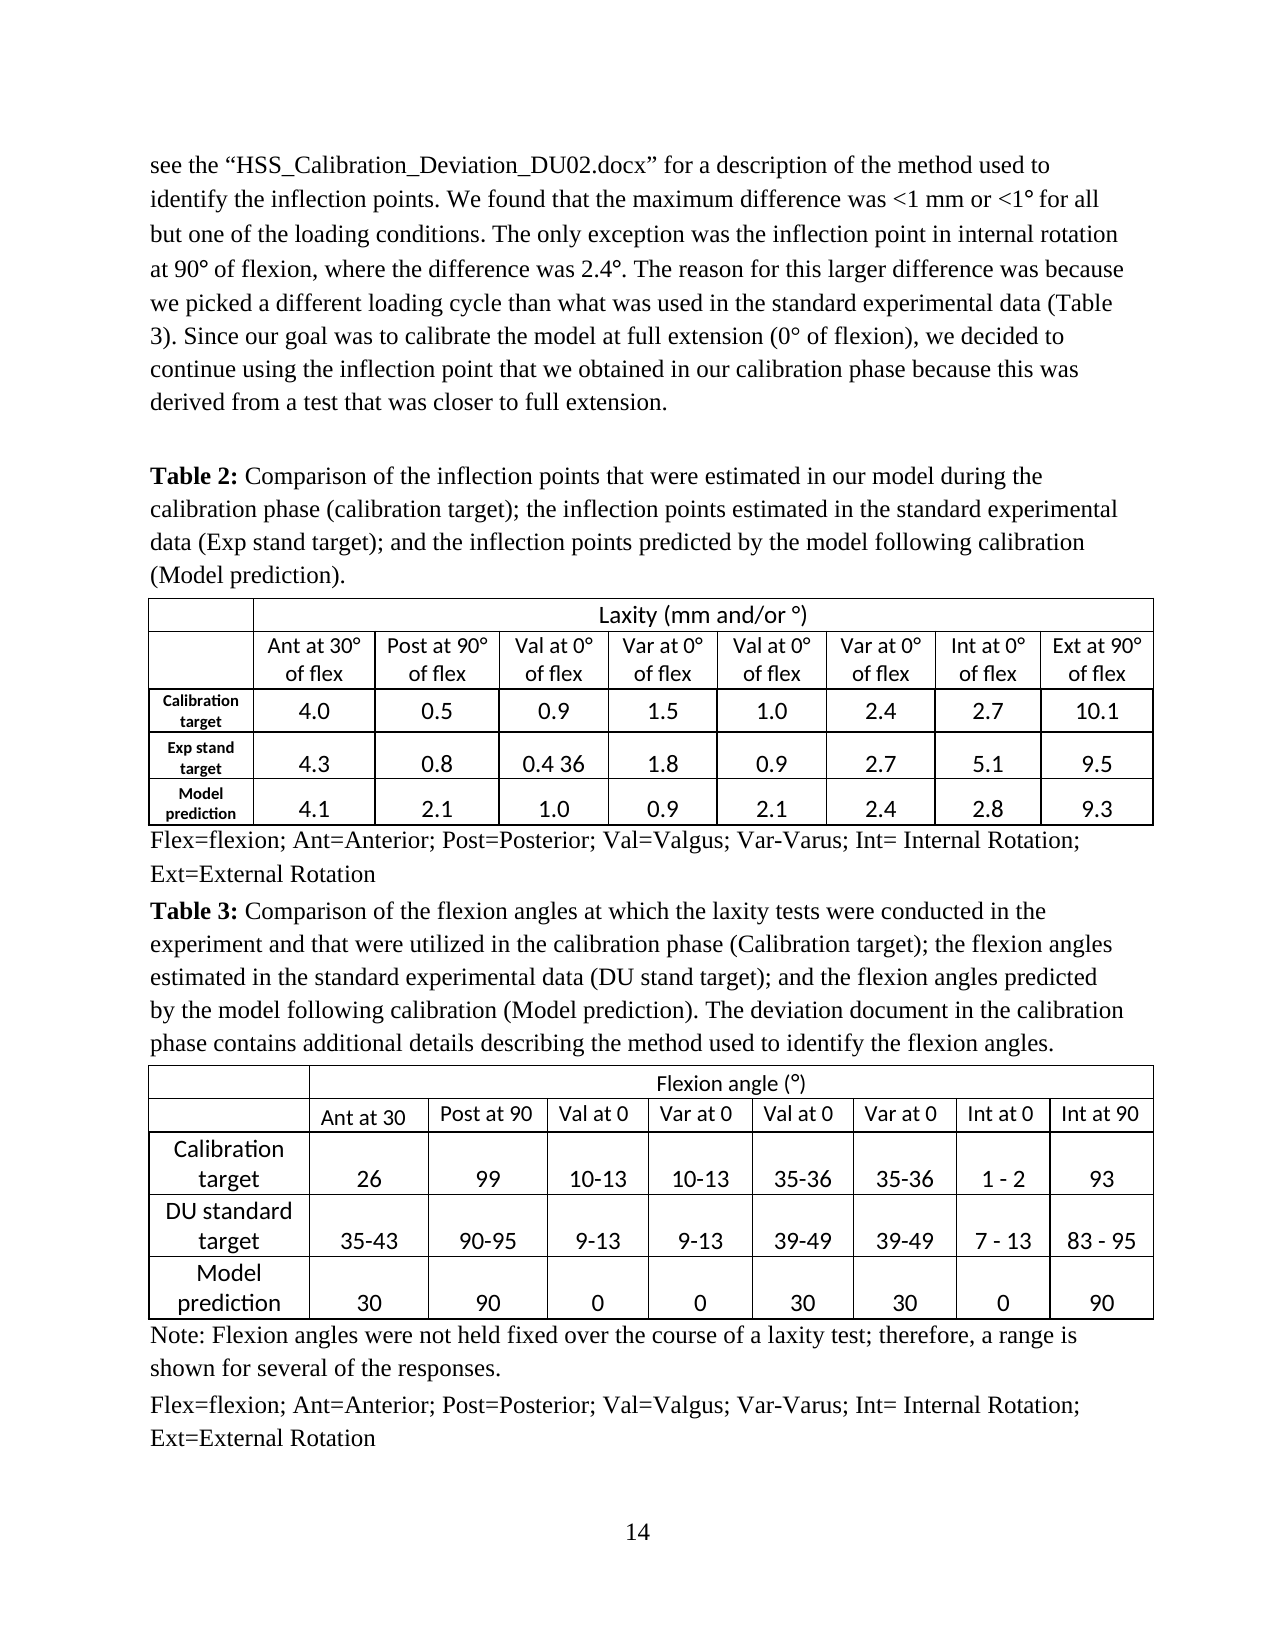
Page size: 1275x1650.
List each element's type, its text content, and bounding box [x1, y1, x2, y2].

table_cell 0.9 [718, 733, 826, 778]
table_cell 35-36 [753, 1133, 853, 1194]
table_cell 39-49 [753, 1195, 853, 1256]
table_cell 9.3 [1042, 779, 1152, 823]
table_cell [149, 1099, 309, 1131]
table_cell 2.4 [827, 690, 934, 731]
table_cell Exp stand target [150, 733, 253, 778]
table_cell Val at 0 [753, 1099, 853, 1131]
text Flex=flexion; Ant=Anterior; Post=Posterior; Val=Valgus; Var-Varus; Int= Internal Rotation; Ext=External Rotation [150, 1390, 1125, 1452]
table_cell 2.7 [936, 690, 1040, 731]
table_cell Post at 90° of flex [376, 632, 499, 688]
table_cell Val at 0° of flex [718, 632, 826, 688]
table_cell 5.1 [936, 733, 1040, 778]
table_cell 0.9 [500, 690, 608, 731]
table_cell Ant at 30° of flex [254, 632, 374, 688]
table_cell Model prediction [150, 1257, 309, 1318]
table_header [149, 599, 253, 631]
table_cell 0.5 [376, 690, 498, 731]
table_cell 1.0 [500, 779, 608, 823]
table_cell 90 [1051, 1257, 1153, 1318]
table_cell 0.4 36 [500, 733, 608, 778]
table_cell Calibration target [150, 690, 253, 731]
table_header Flexion angle (°) [310, 1066, 1153, 1098]
table_cell 4.1 [254, 779, 374, 823]
table_cell 35-36 [854, 1133, 956, 1194]
table_header [149, 1066, 309, 1098]
table_cell 0 [548, 1257, 648, 1318]
table_cell Model prediction [150, 779, 253, 823]
text Table 2: Comparison of the inflection points that were estimated in our model during the calibration phase (calibration target); the inflection points estimated in the standard experimental data (Exp stand target); and the inflection points predicted by the model following calibration (Model prediction). [150, 461, 1125, 589]
table_cell [149, 632, 253, 688]
table_cell 2.7 [827, 733, 934, 778]
table_cell 4.0 [254, 690, 374, 731]
table_cell 4.3 [254, 733, 374, 778]
table_cell 83 - 95 [1051, 1195, 1153, 1256]
table_cell 2.8 [936, 779, 1040, 823]
table_cell Int at 90 [1051, 1099, 1153, 1131]
table_cell 0.8 [376, 733, 498, 778]
table_cell Var at 0 [649, 1099, 752, 1131]
table_cell Var at 0° of flex [609, 632, 717, 688]
table_cell 10.1 [1042, 690, 1152, 731]
table_cell 39-49 [854, 1195, 956, 1256]
table_cell 90 [429, 1257, 547, 1318]
table_cell Val at 0° of flex [500, 632, 608, 688]
table_cell Calibration target [150, 1133, 309, 1194]
table_cell 0.9 [609, 779, 716, 823]
table_cell 9-13 [649, 1195, 752, 1256]
table_cell 9-13 [548, 1195, 648, 1256]
table_cell 1 - 2 [957, 1133, 1049, 1194]
table_cell Ant at 30 [310, 1099, 428, 1131]
table_cell 99 [429, 1133, 547, 1194]
table_cell Var at 0 [854, 1099, 956, 1131]
table_cell 2.1 [376, 779, 498, 823]
table_cell 1.0 [718, 690, 826, 731]
table_cell 10-13 [548, 1133, 648, 1194]
table_cell 2.1 [718, 779, 826, 823]
table_cell 30 [310, 1257, 428, 1318]
text Table 3: Comparison of the flexion angles at which the laxity tests were conducted in the experiment and that were utilized in the calibration phase (Calibration target); the flexion angles estimated in the standard experimental data (DU stand target); and the flexion angles predicted by the model following calibration (Model prediction). The deviation document in the calibration phase contains additional details describing the method used to identify the flexion angles. [150, 896, 1125, 1057]
table_cell Int at 0 [957, 1099, 1049, 1131]
table_cell 26 [310, 1133, 428, 1194]
table_cell 2.4 [827, 779, 934, 823]
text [150, 150, 1125, 416]
table_cell 1.5 [609, 690, 716, 731]
text Flex=flexion; Ant=Anterior; Post=Posterior; Val=Valgus; Var-Varus; Int= Internal Rotation; Ext=External Rotation [150, 826, 1125, 887]
table_cell 10-13 [649, 1133, 752, 1194]
table_cell DU standard target [150, 1195, 309, 1256]
text Note: Flexion angles were not held fixed over the course of a laxity test; therefore, a range is shown for several of the responses. [150, 1320, 1125, 1382]
table_cell 30 [753, 1257, 853, 1318]
table_cell 90-95 [429, 1195, 547, 1256]
table_cell Val at 0 [548, 1099, 648, 1131]
table_cell 9.5 [1042, 733, 1152, 778]
table_header Laxity (mm and/or °) [254, 599, 1153, 631]
table_cell 0 [649, 1257, 752, 1318]
table_cell Var at 0° of flex [827, 632, 935, 688]
table_cell Ext at 90° of flex [1041, 632, 1153, 688]
table_cell Post at 90 [429, 1099, 547, 1131]
table_cell Int at 0° of flex [936, 632, 1040, 688]
table_cell 0 [957, 1257, 1049, 1318]
table_cell 1.8 [609, 733, 716, 778]
table_cell 30 [854, 1257, 956, 1318]
table_cell 35-43 [310, 1195, 428, 1256]
table_cell 93 [1051, 1133, 1153, 1194]
table_cell 7 - 13 [957, 1195, 1049, 1256]
